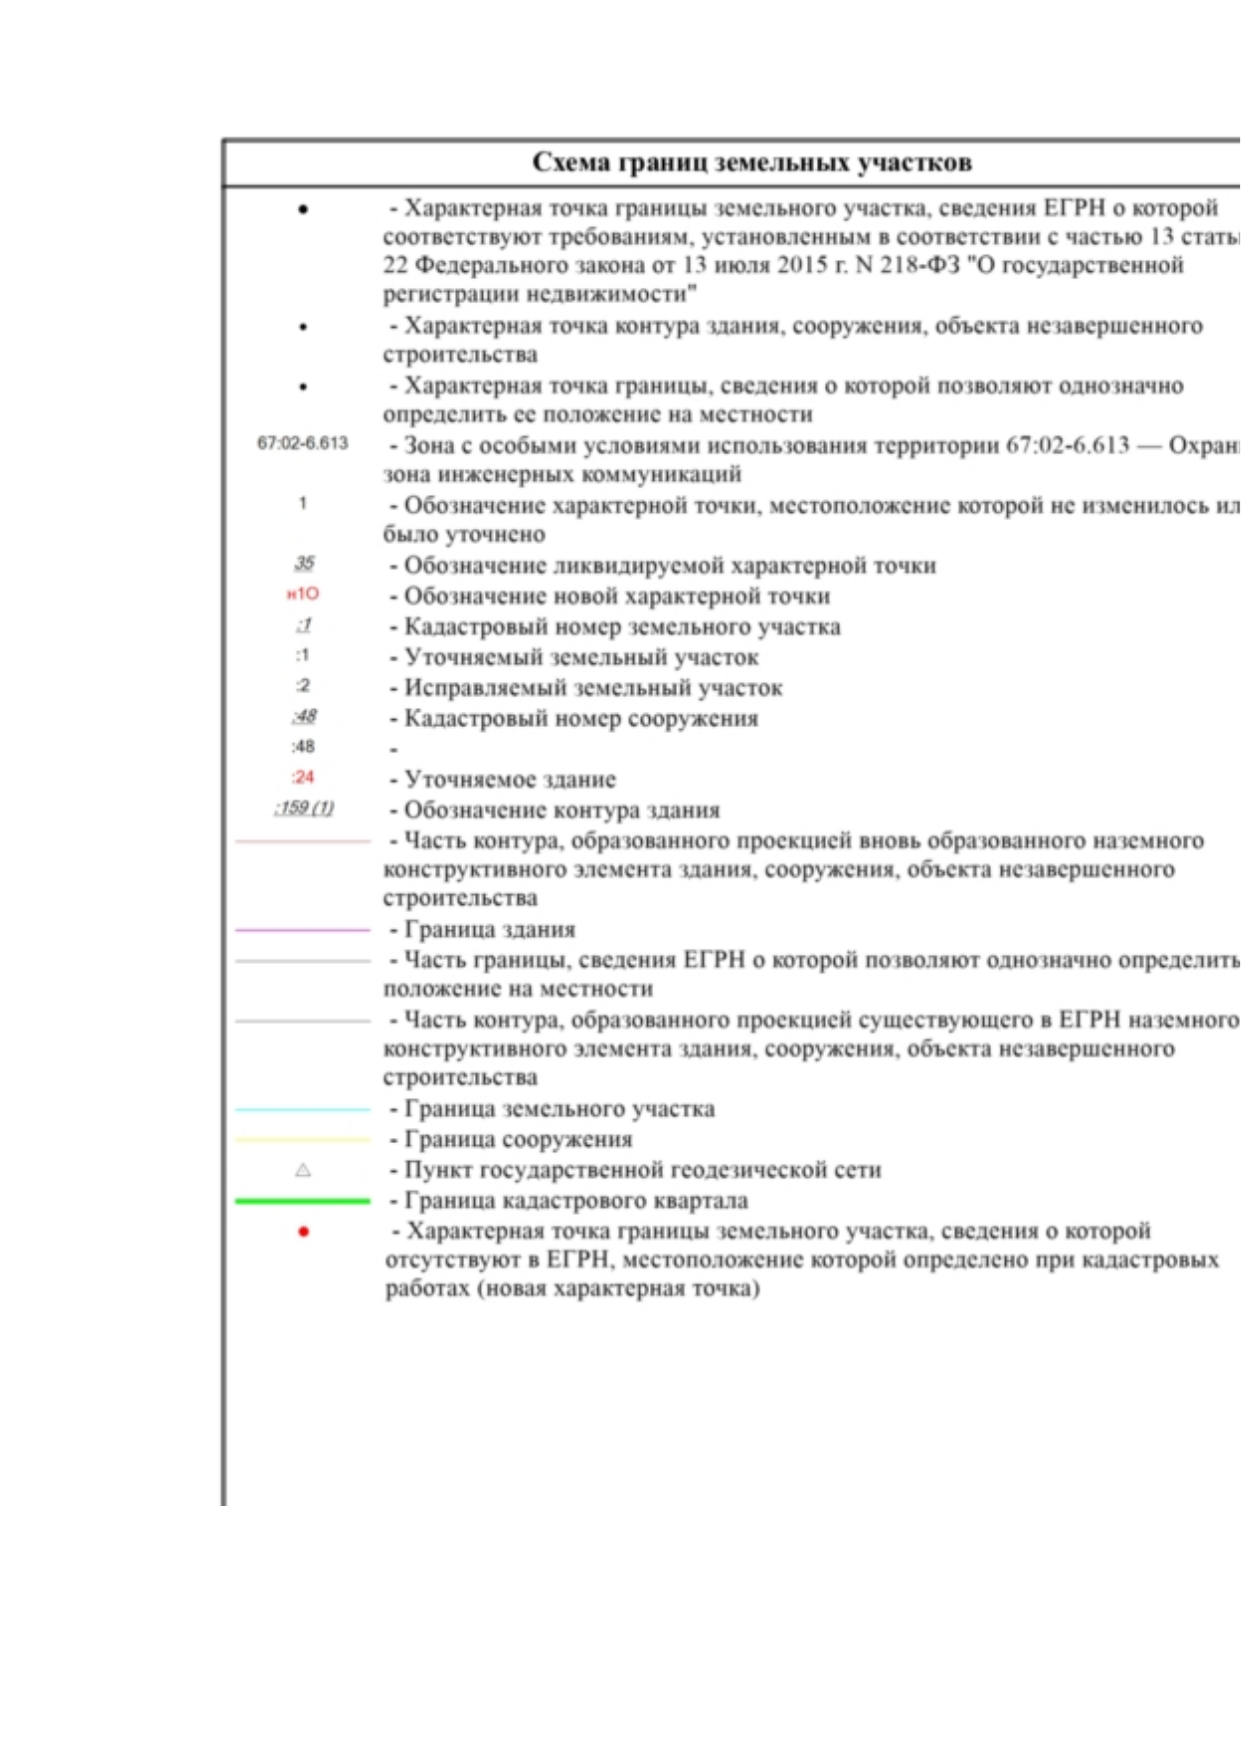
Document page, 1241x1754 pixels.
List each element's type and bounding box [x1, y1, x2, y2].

picture [118, 59, 1241, 1506]
